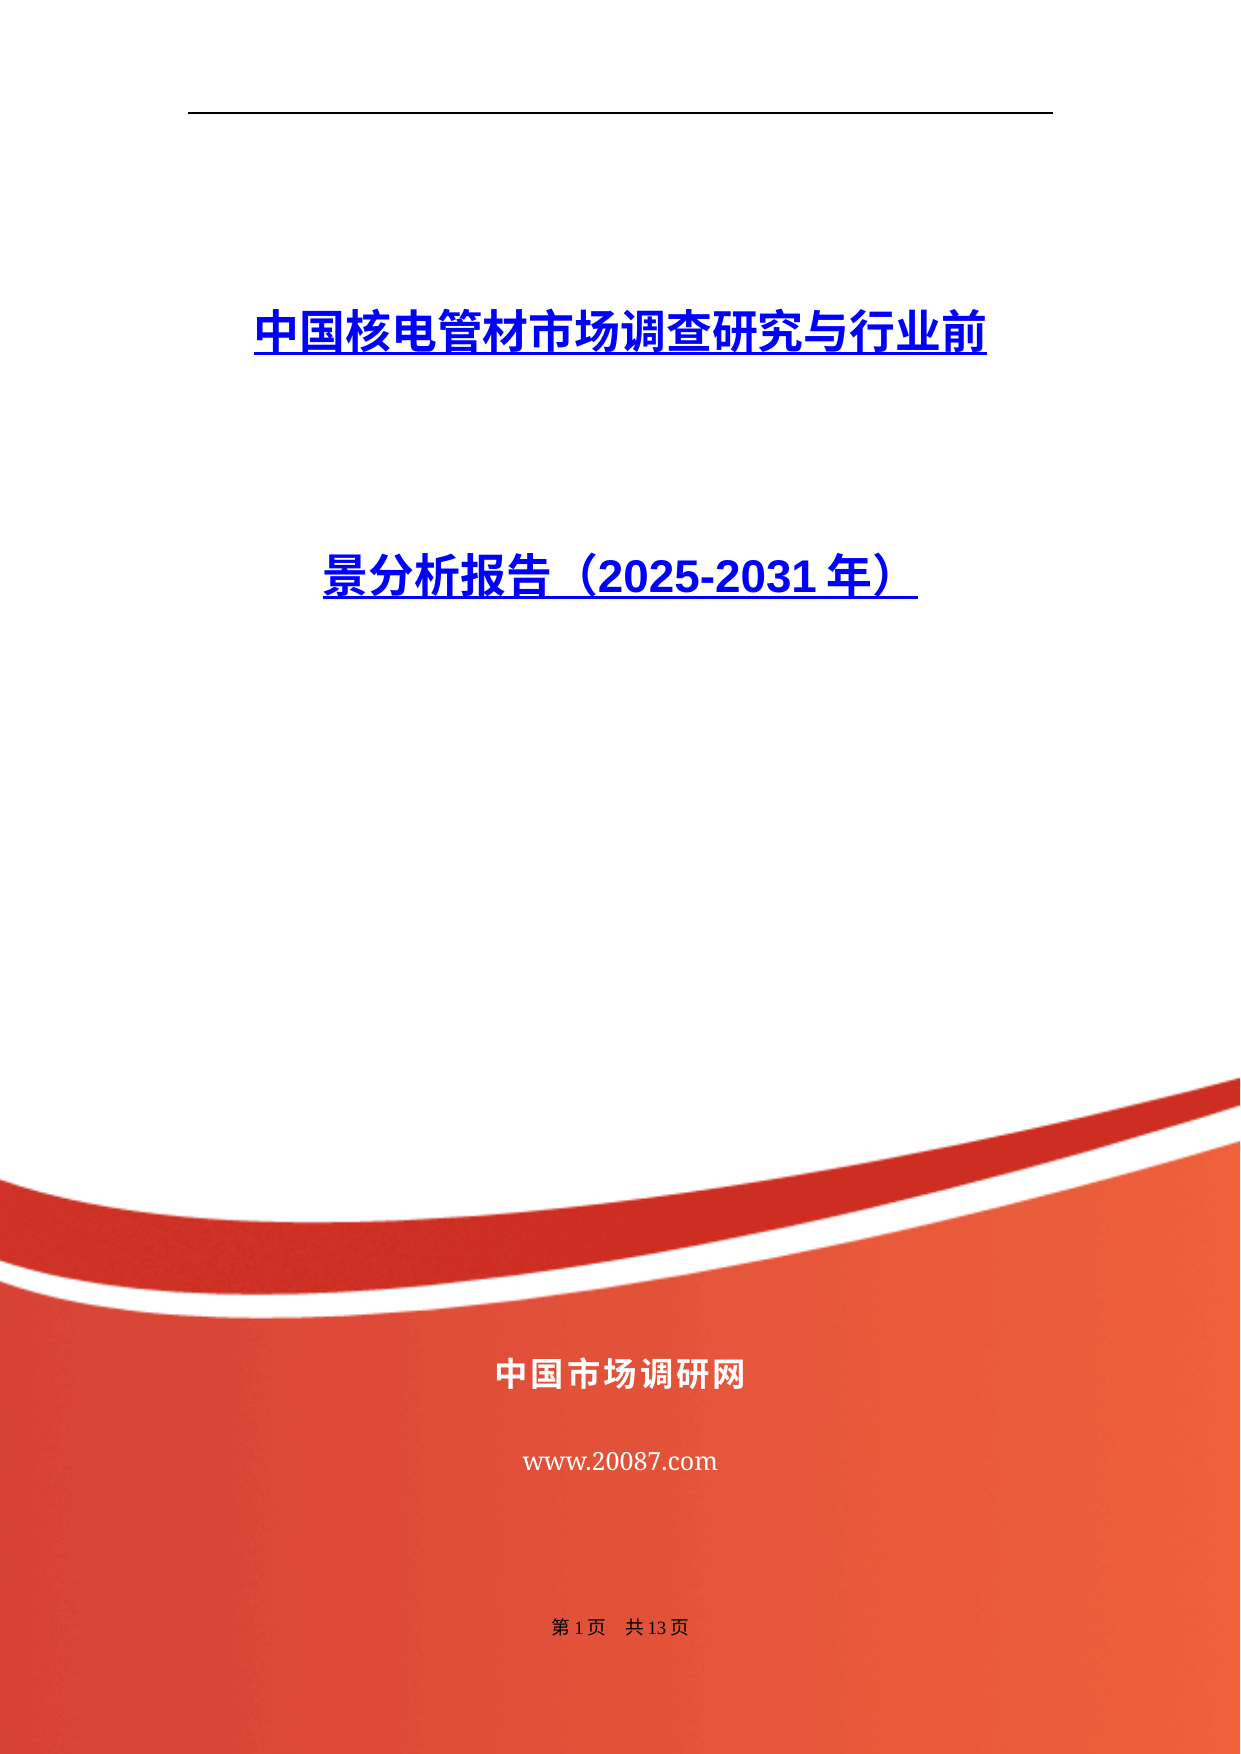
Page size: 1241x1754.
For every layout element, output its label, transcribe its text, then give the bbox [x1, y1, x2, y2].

picture [0, 1006, 1241, 1754]
table_header 中国核电管材市场调查研究与行业前景分析报告（2025-2031年） [188, 207, 1053, 773]
subtitle 中国市场调研网 [187, 1339, 1053, 1404]
text www.20087.com [187, 1428, 1053, 1493]
